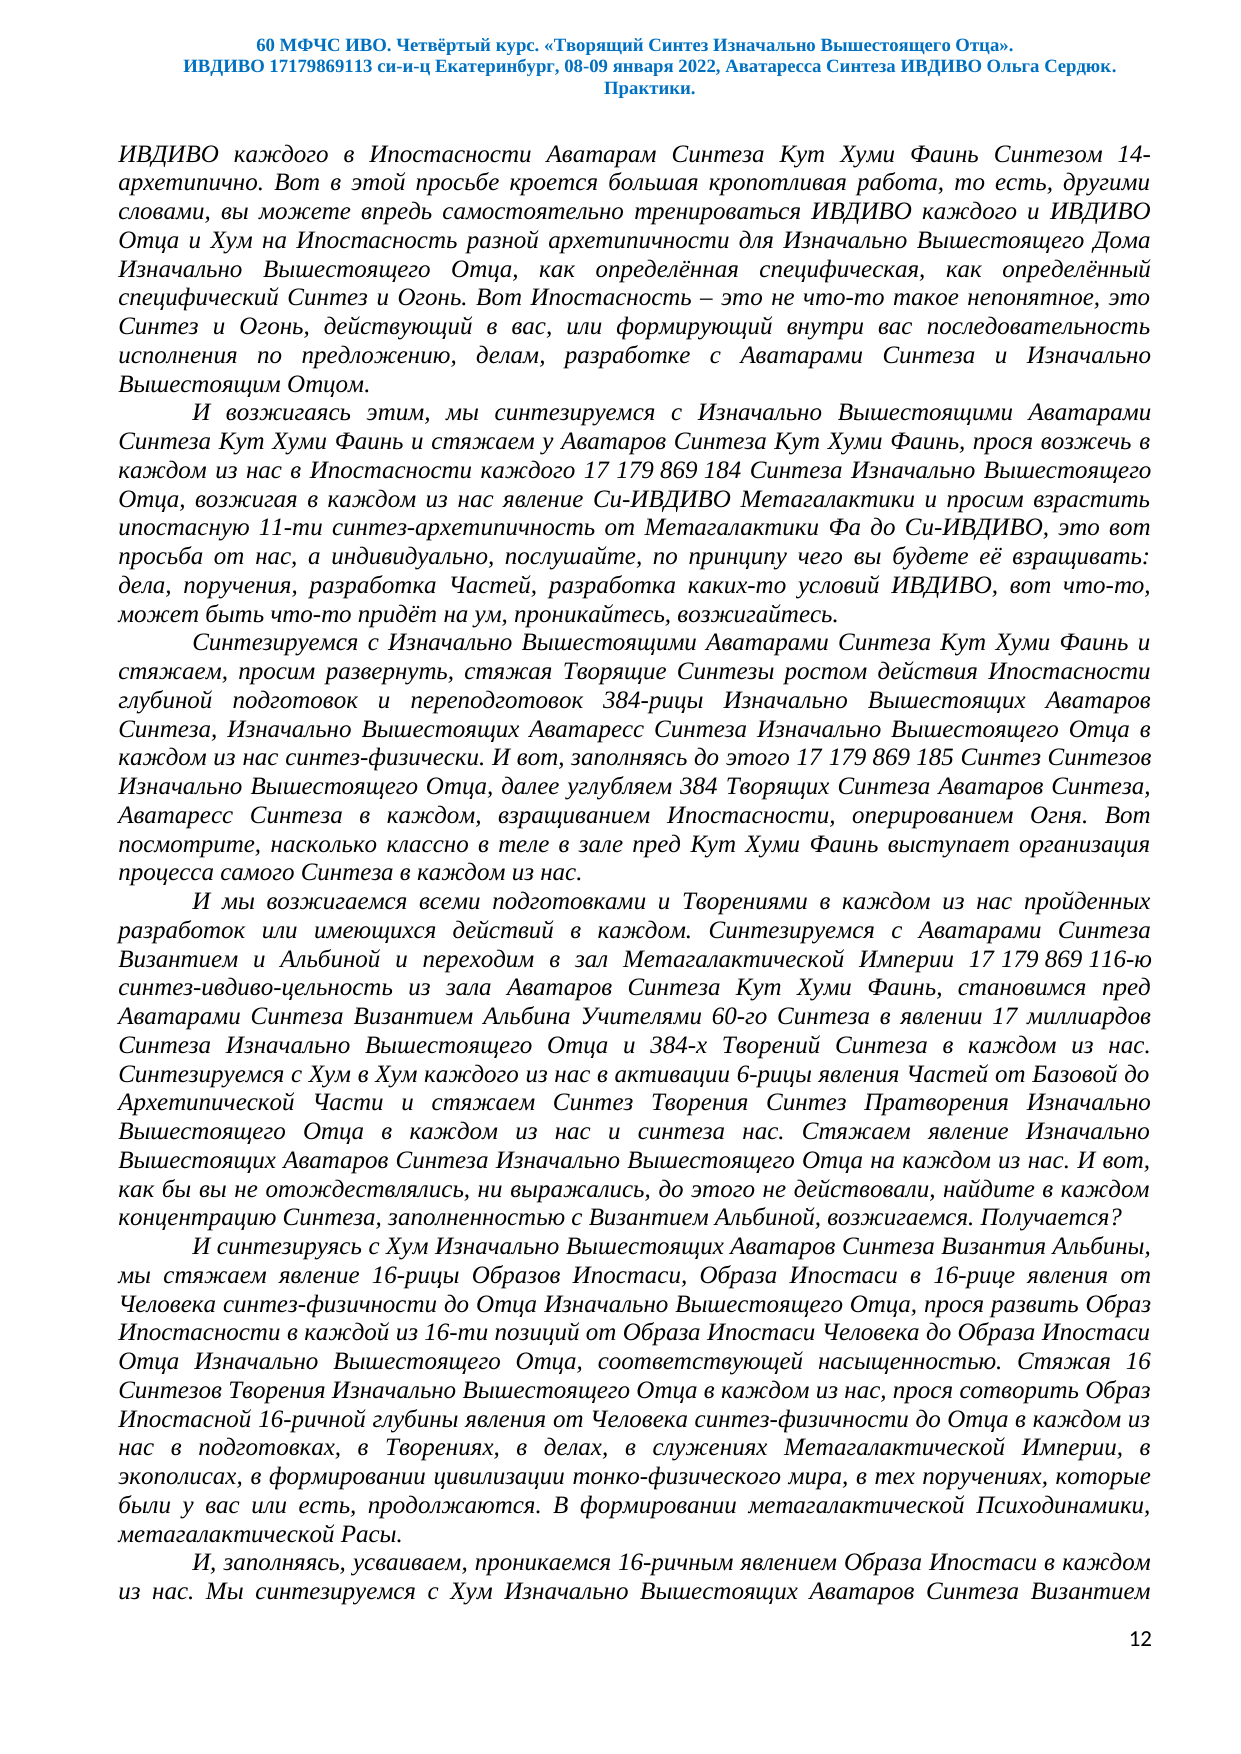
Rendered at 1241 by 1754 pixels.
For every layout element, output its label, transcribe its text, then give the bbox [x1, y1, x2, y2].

text И синтезируясь с Хум Изначально Вышестоящих Аватаров Синтеза Византия Альбины, мы стяжаем явление 16-рицы Образов Ипостаси, Образа Ипостаси в 16-рице явления от Человека синтез-физичности до Отца Изначально Вышестоящего Отца, прося развить Образ Ипостасности в каждой из 16-ти позиций от Образа Ипостаси Человека до Образа Ипостаси Отца Изначально Вышестоящего Отца, соответствующей насыщенностью. Стяжая 16 Синтезов Творения Изначально Вышестоящего Отца в каждом из нас, прося сотворить Образ Ипостасной 16-ричной глубины явления от Человека синтез-физичности до Отца в каждом из нас в подготовках, в Творениях, в делах, в служениях Метагалактической Империи, в экополисах, в формировании цивилизации тонко-физического мира, в тех поручениях, которые были у вас или есть, продолжаются. В формировании метагалактической Психодинамики, метагалактической Расы. [118, 1231, 1152, 1547]
text И мы возжигаемся всеми подготовками и Творениями в каждом из нас пройденных разработок или имеющихся действий в каждом. Синтезируемся с Аватарами Синтеза Византием и Альбиной и переходим в зал Метагалактической Империи 17 179 869 116-ю синтез-ивдиво-цельность из зала Аватаров Синтеза Кут Хуми Фаинь, становимся пред Аватарами Синтеза Византием Альбина Учителями 60-го Синтеза в явлении 17 миллиардов Синтеза Изначально Вышестоящего Отца и 384-х Творений Синтеза в каждом из нас. Синтезируемся с Хум в Хум каждого из нас в активации 6-рицы явления Частей от Базовой до Архетипической Части и стяжаем Синтез Творения Синтез Пратворения Изначально Вышестоящего Отца в каждом из нас и синтеза нас. Стяжаем явление Изначально Вышестоящих Аватаров Синтеза Изначально Вышестоящего Отца на каждом из нас. И вот, как бы вы не отождествлялись, ни выражались, до этого не действовали, найдите в каждом концентрацию Синтеза, заполненностью с Византием Альбиной, возжигаемся. Получается? [118, 886, 1152, 1231]
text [118, 139, 1152, 397]
text И возжигаясь этим, мы синтезируемся с Изначально Вышестоящими Аватарами Синтеза Кут Хуми Фаинь и стяжаем у Аватаров Синтеза Кут Хуми Фаинь, прося возжечь в каждом из нас в Ипостасности каждого 17 179 869 184 Синтеза Изначально Вышестоящего Отца, возжигая в каждом из нас явление Си-ИВДИВО Метагалактики и просим взрастить ипостасную 11-ти синтез-архетипичность от Метагалактики Фа до Си-ИВДИВО, это вот просьба от нас, а индивидуально, послушайте, по принципу чего вы будете её взращивать: дела, поручения, разработка Частей, разработка каких-то условий ИВДИВО, вот что-то, может быть что-то придёт на ум, проникайтесь, возжигайтесь. [118, 397, 1152, 627]
text Синтезируемся с Изначально Вышестоящими Аватарами Синтеза Кут Хуми Фаинь и стяжаем, просим развернуть, стяжая Творящие Синтезы ростом действия Ипостасности глубиной подготовок и переподготовок 384-рицы Изначально Вышестоящих Аватаров Синтеза, Изначально Вышестоящих Аватаресс Синтеза Изначально Вышестоящего Отца в каждом из нас синтез-физически. И вот, заполняясь до этого 17 179 869 185 Синтез Синтезов Изначально Вышестоящего Отца, далее углубляем 384 Творящих Синтеза Аватаров Синтеза, Аватаресс Синтеза в каждом, взращиванием Ипостасности, оперированием Огня. Вот посмотрите, насколько классно в теле в зале пред Кут Хуми Фаинь выступает организация процесса самого Синтеза в каждом из нас. [118, 627, 1152, 886]
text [118, 1547, 1152, 1605]
